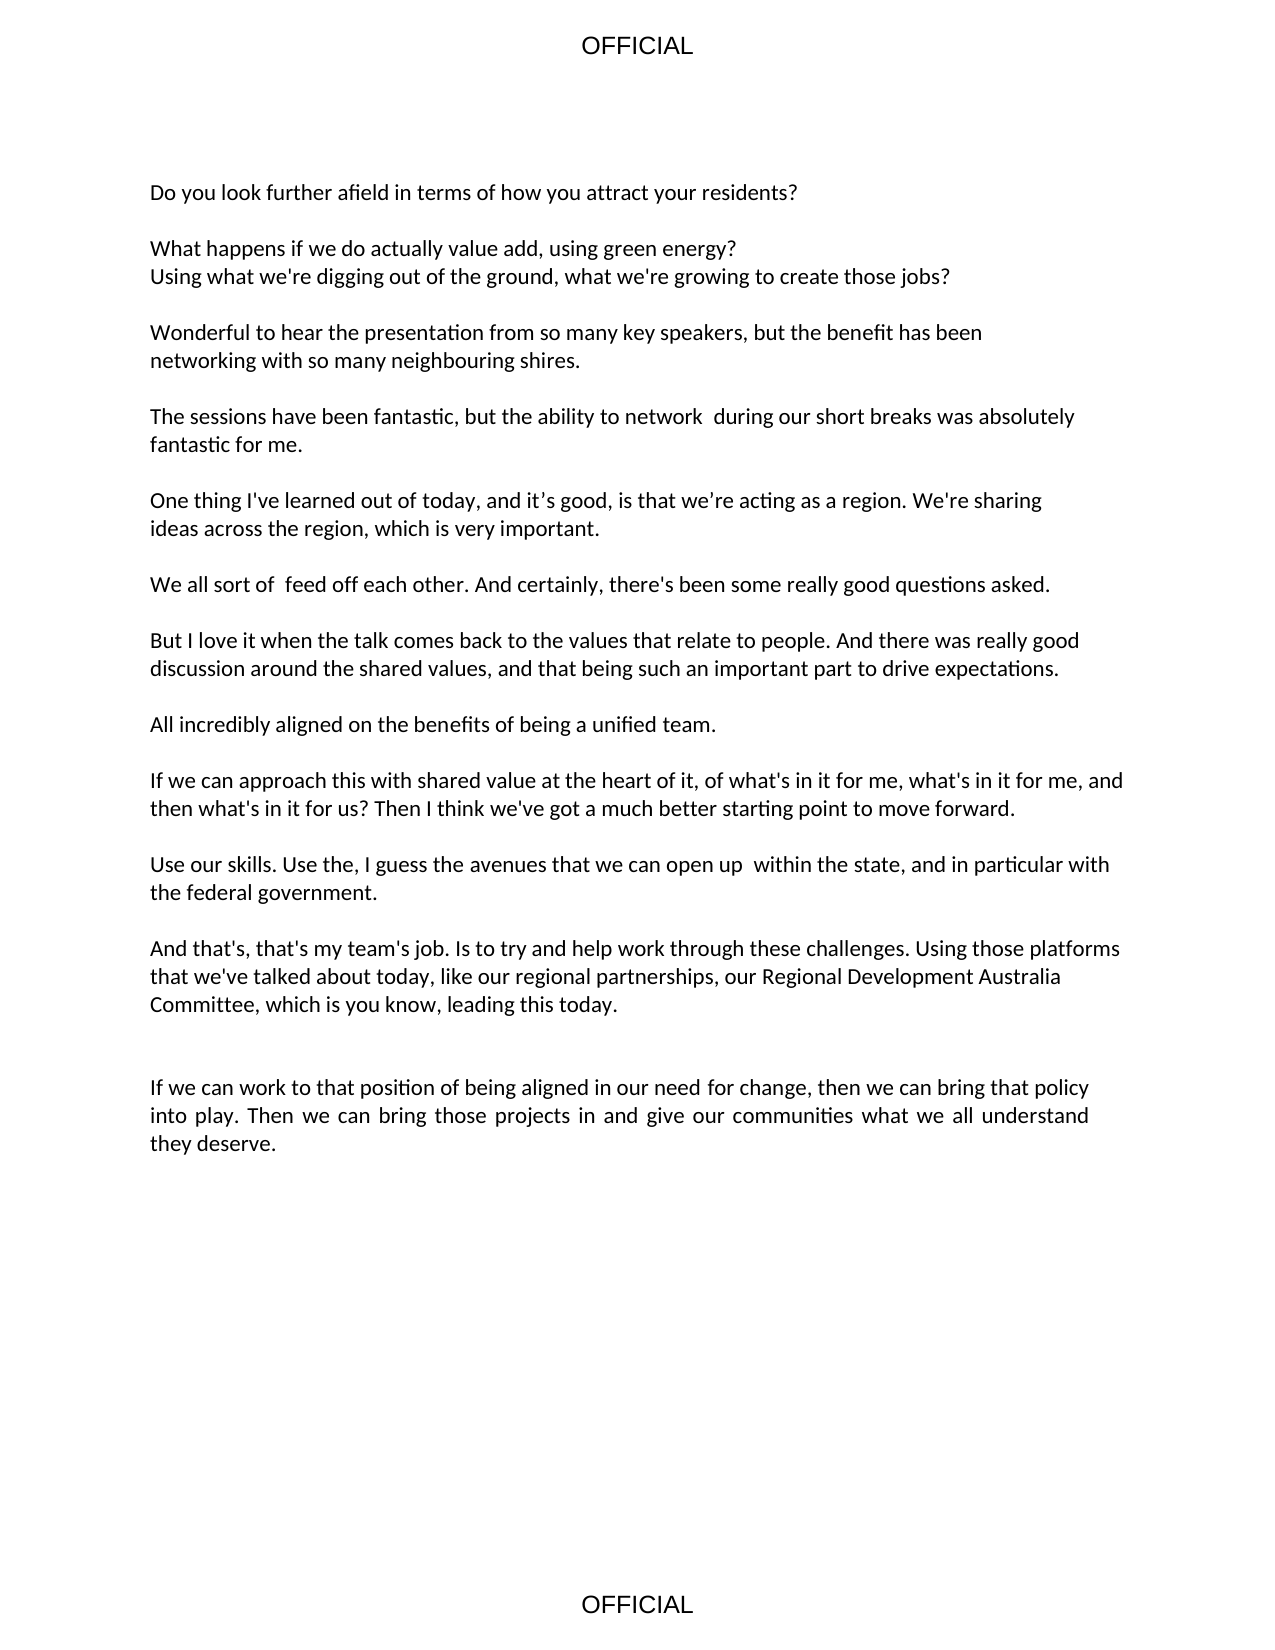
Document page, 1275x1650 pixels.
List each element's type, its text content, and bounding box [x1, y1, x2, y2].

text But I love it when the talk comes back to the values that relate to people. And there was really good discussion around the shared values, and that being such an important part to drive expectations. [150, 626, 1080, 682]
text One thing I've learned out of today, and it’s good, is that we’re acting as a region. We're sharing ideas across the region, which is very important. [150, 486, 1093, 542]
text We all sort of feed off each other. And certainly, there's been some really good questions asked. [150, 570, 1131, 598]
text What happens if we do actually value add, using green energy? [150, 234, 1131, 262]
text And that's, that's my team's job. Is to try and help work through these challenges. Using those platforms that we've talked about today, like our regional partnerships, our Regional Development Australia Committee, which is you know, leading this today. [150, 934, 1121, 1018]
text The sessions have been fantastic, but the ability to network during our short breaks was absolutely fantastic for me. [150, 402, 1075, 458]
text All incredibly aligned on the benefits of being a unified team. [150, 710, 1131, 738]
text Do you look further afield in terms of how you attract your residents? [150, 178, 1131, 206]
text Using what we're digging out of the ground, what we're growing to create those jobs? [150, 262, 1131, 290]
text If we can work to that position of being aligned in our need for change, then we can bring that policy into play. Then we can bring those projects in and give our communities what we all understand they deserve. [150, 1073, 1089, 1157]
text If we can approach this with shared value at the heart of it, of what's in it for me, what's in it for me, and then what's in it for us? Then I think we've got a much better starting point to move forward. [150, 766, 1124, 822]
text Use our skills. Use the, I guess the avenues that we can open up within the state, and in particular with the federal government. [150, 850, 1112, 906]
text Wonderful to hear the presentation from so many key speakers, but the benefit has been networking with so many neighbouring shires. [150, 318, 1092, 374]
